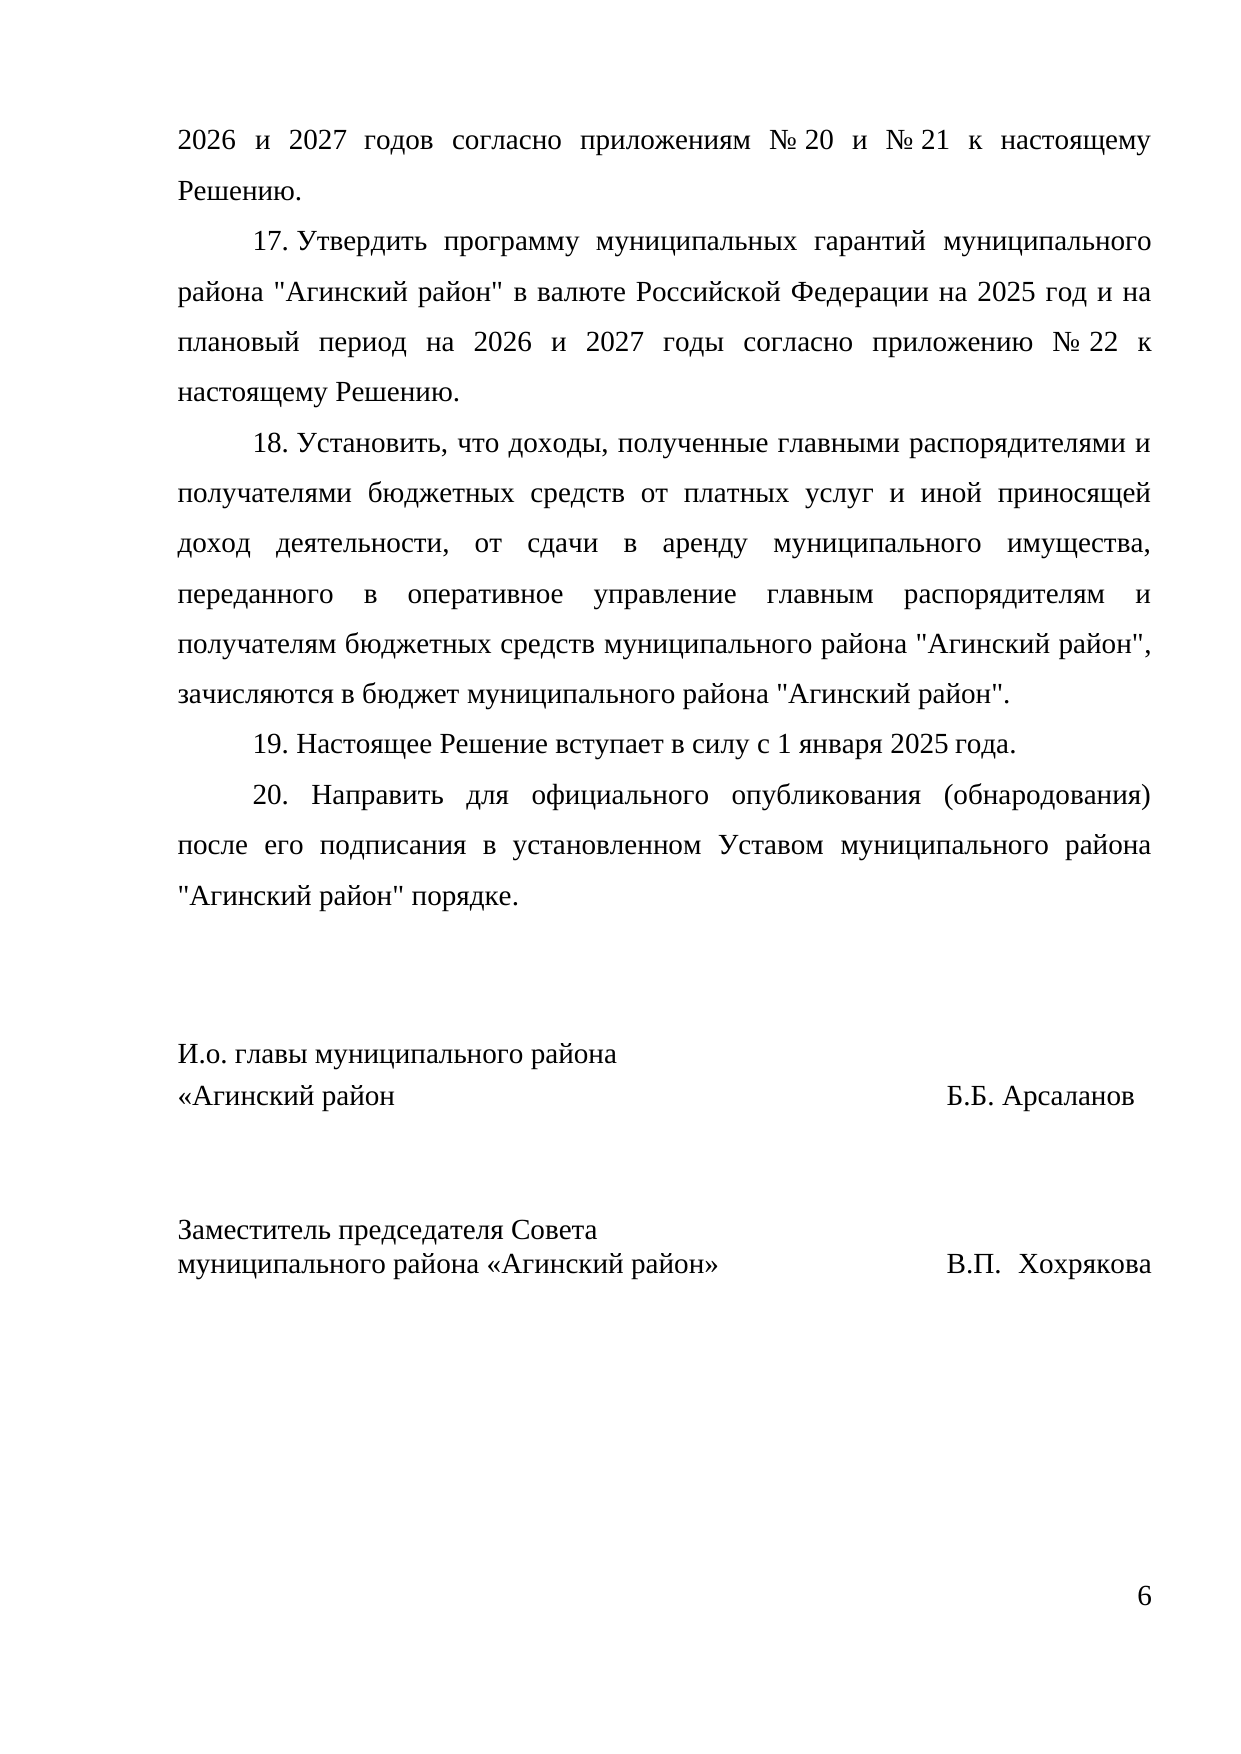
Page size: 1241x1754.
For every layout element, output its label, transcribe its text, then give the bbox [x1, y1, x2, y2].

text 17. Утвердить программу муниципальных гарантий муниципального района "Агинский район" в валюте Российской Федерации на 2025 год и на плановый период на 2026 и 2027 годы согласно приложению № 22 к настоящему Решению. [177, 223, 1152, 408]
text 19. Настоящее Решение вступает в силу с 1 января 2025 года. [177, 727, 1152, 760]
text 20. Направить для официального опубликования (обнародования) после его подписания в установленном Уставом муниципального района "Агинский район" порядке. [177, 777, 1152, 911]
text Заместитель председателя Совета [177, 1212, 1152, 1246]
text «Агинский район Б.Б. Арсаланов [177, 1070, 1152, 1112]
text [177, 118, 1152, 207]
text муниципального района «Агинский район» В.П. Хохрякова [177, 1246, 1152, 1303]
text И.о. главы муниципального района [177, 1028, 1152, 1070]
text 18. Установить, что доходы, полученные главными распорядителями и получателями бюджетных средств от платных услуг и иной приносящей доход деятельности, от сдачи в аренду муниципального имущества, переданного в оперативное управление главным распорядителям и получателям бюджетных средств муниципального района "Агинский район", зачисляются в бюджет муниципального района "Агинский район". [177, 425, 1152, 710]
